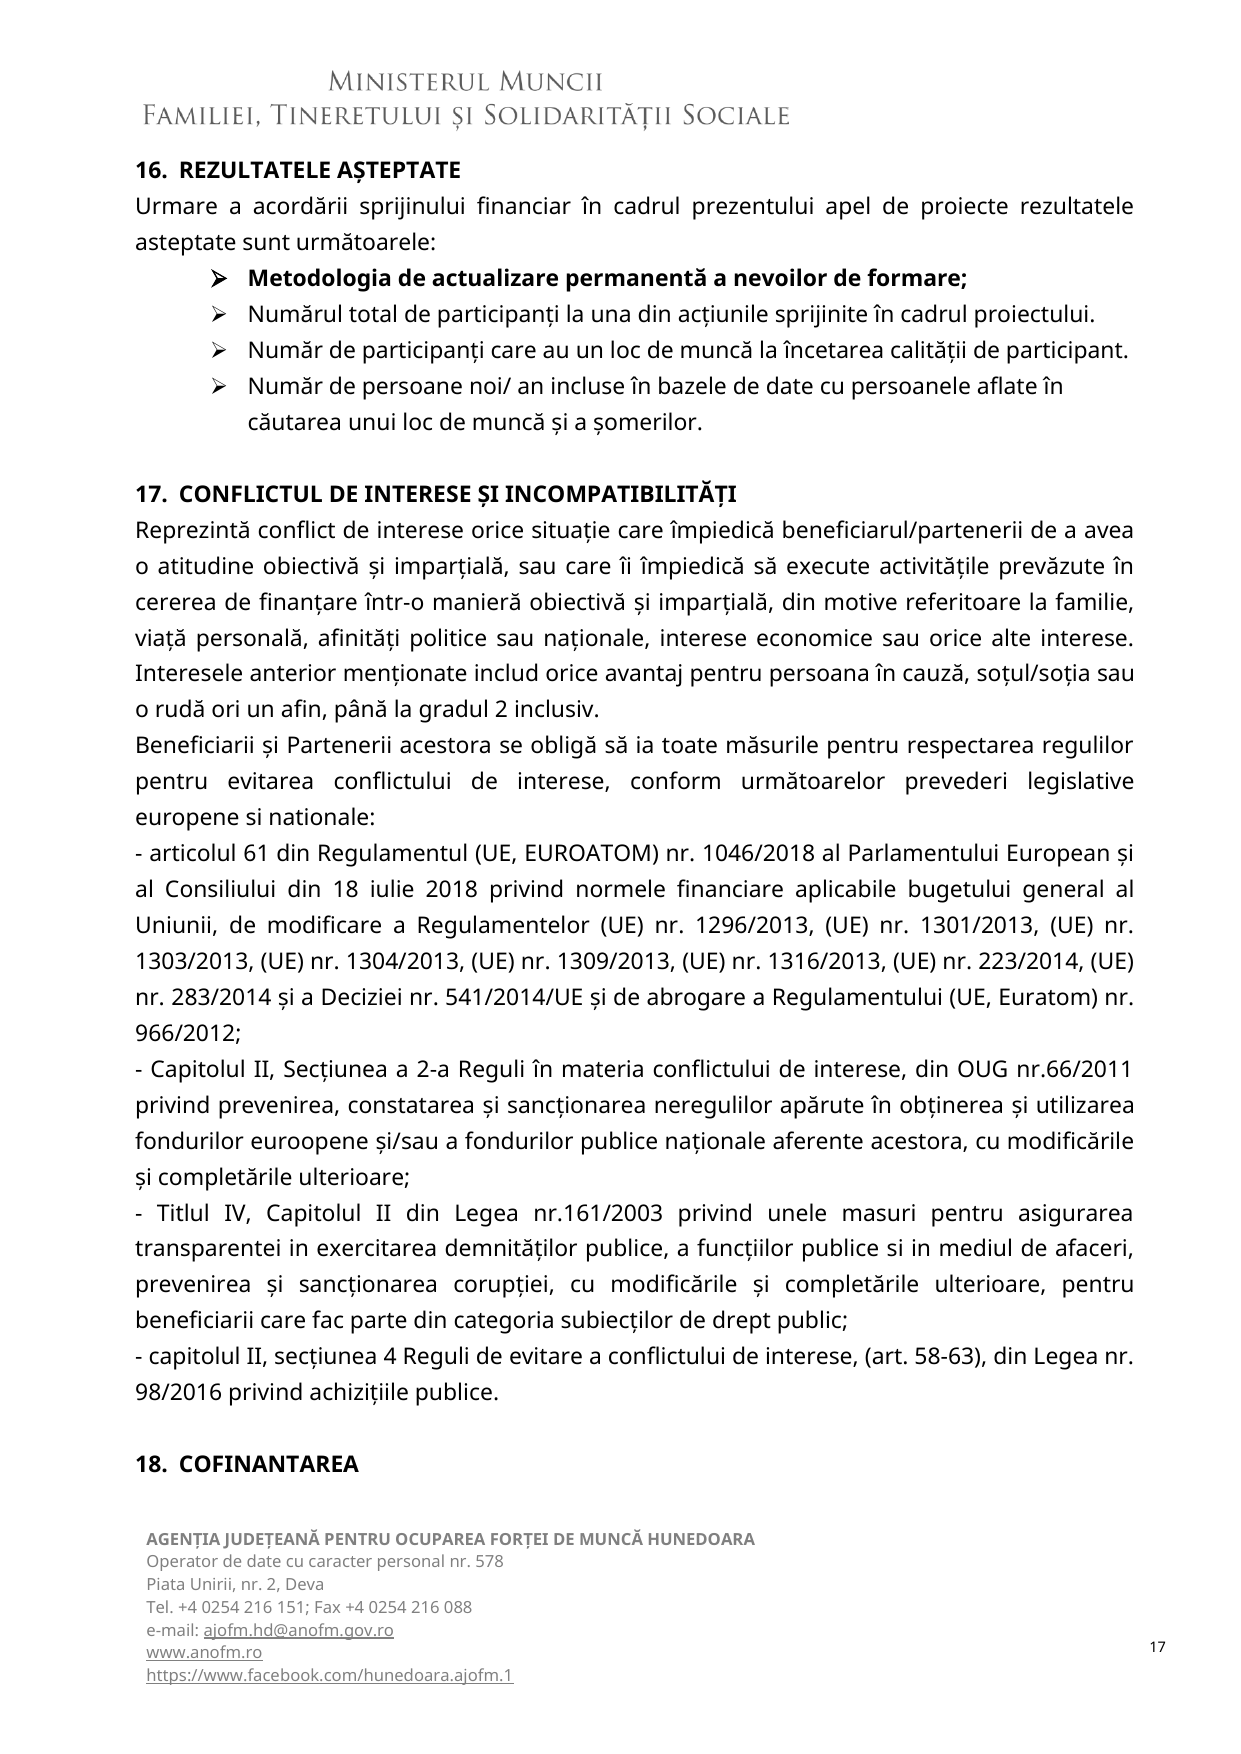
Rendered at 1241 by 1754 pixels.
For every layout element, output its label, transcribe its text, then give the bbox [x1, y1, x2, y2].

text - Titlul IV, Capitolul II din Legea nr.161/2003 privind unele masuri pentru asigurarea transparentei in exercitarea demnităților publice, a funcțiilor publice si in mediul de afaceri, prevenirea și sancționarea corupției, cu modificările și completările ulterioare, pentru beneficiarii care fac parte din categoria subiecților de drept public; [135, 1196, 1135, 1336]
text Urmare a acordării sprijinului financiar în cadrul prezentului apel de proiecte rezultatele asteptate sunt următoarele: [135, 190, 1135, 257]
text Beneficiarii și Partenerii acestora se obligă să ia toate măsurile pentru respectarea regulilor pentru evitarea conflictului de interese, conform următoarelor prevederi legislative europene si nationale: [135, 729, 1135, 832]
text - Capitolul II, Secțiunea a 2-a Reguli în materia conflictului de interese, din OUG nr.66/2011 privind prevenirea, constatarea şi sancţionarea neregulilor apărute în obţinerea şi utilizarea fondurilor euroopene şi/sau a fondurilor publice naţionale aferente acestora, cu modificările și completările ulterioare; [135, 1053, 1135, 1192]
list COFINANTAREA [135, 1448, 1135, 1479]
list CONFLICTUL DE INTERESE ȘI INCOMPATIBILITĂȚI [135, 478, 1135, 509]
list Număr de participanți care au un loc de muncă la încetarea calității de participant. [210, 334, 1135, 365]
text - capitolul II, secțiunea 4 Reguli de evitare a conflictului de interese, (art. 58-63), din Legea nr. 98/2016 privind achizițiile publice. [135, 1340, 1135, 1407]
list REZULTATELE AȘTEPTATE [135, 154, 1135, 186]
list Număr de persoane noi/ an incluse în bazele de date cu persoanele aflate în căutarea unui loc de muncă și a șomerilor. [210, 370, 1135, 437]
list Metodologia de actualizare permanentă a nevoilor de formare; [210, 262, 1135, 293]
text - articolul 61 din Regulamentul (UE, EUROATOM) nr. 1046/2018 al Parlamentului European și al Consiliului din 18 iulie 2018 privind normele financiare aplicabile bugetului general al Uniunii, de modificare a Regulamentelor (UE) nr. 1296/2013, (UE) nr. 1301/2013, (UE) nr. 1303/2013, (UE) nr. 1304/2013, (UE) nr. 1309/2013, (UE) nr. 1316/2013, (UE) nr. 223/2014, (UE) nr. 283/2014 și a Deciziei nr. 541/2014/UE și de abrogare a Regulamentului (UE, Euratom) nr. 966/2012; [135, 837, 1135, 1048]
list Numărul total de participanți la una din acțiunile sprijinite în cadrul proiectului. [210, 298, 1135, 329]
picture [135, 55, 800, 138]
text Reprezintă conflict de interese orice situație care împiedică beneficiarul/partenerii de a avea o atitudine obiectivă şi imparţială, sau care îi împiedică să execute activităţile prevăzute în cererea de finanţare într-o manieră obiectivă şi imparţială, din motive referitoare la familie, viaţă personală, afinităţi politice sau naţionale, interese economice sau orice alte interese. Interesele anterior menţionate includ orice avantaj pentru persoana în cauză, soţul/soţia sau o rudă ori un afin, până la gradul 2 inclusiv. [135, 514, 1135, 724]
